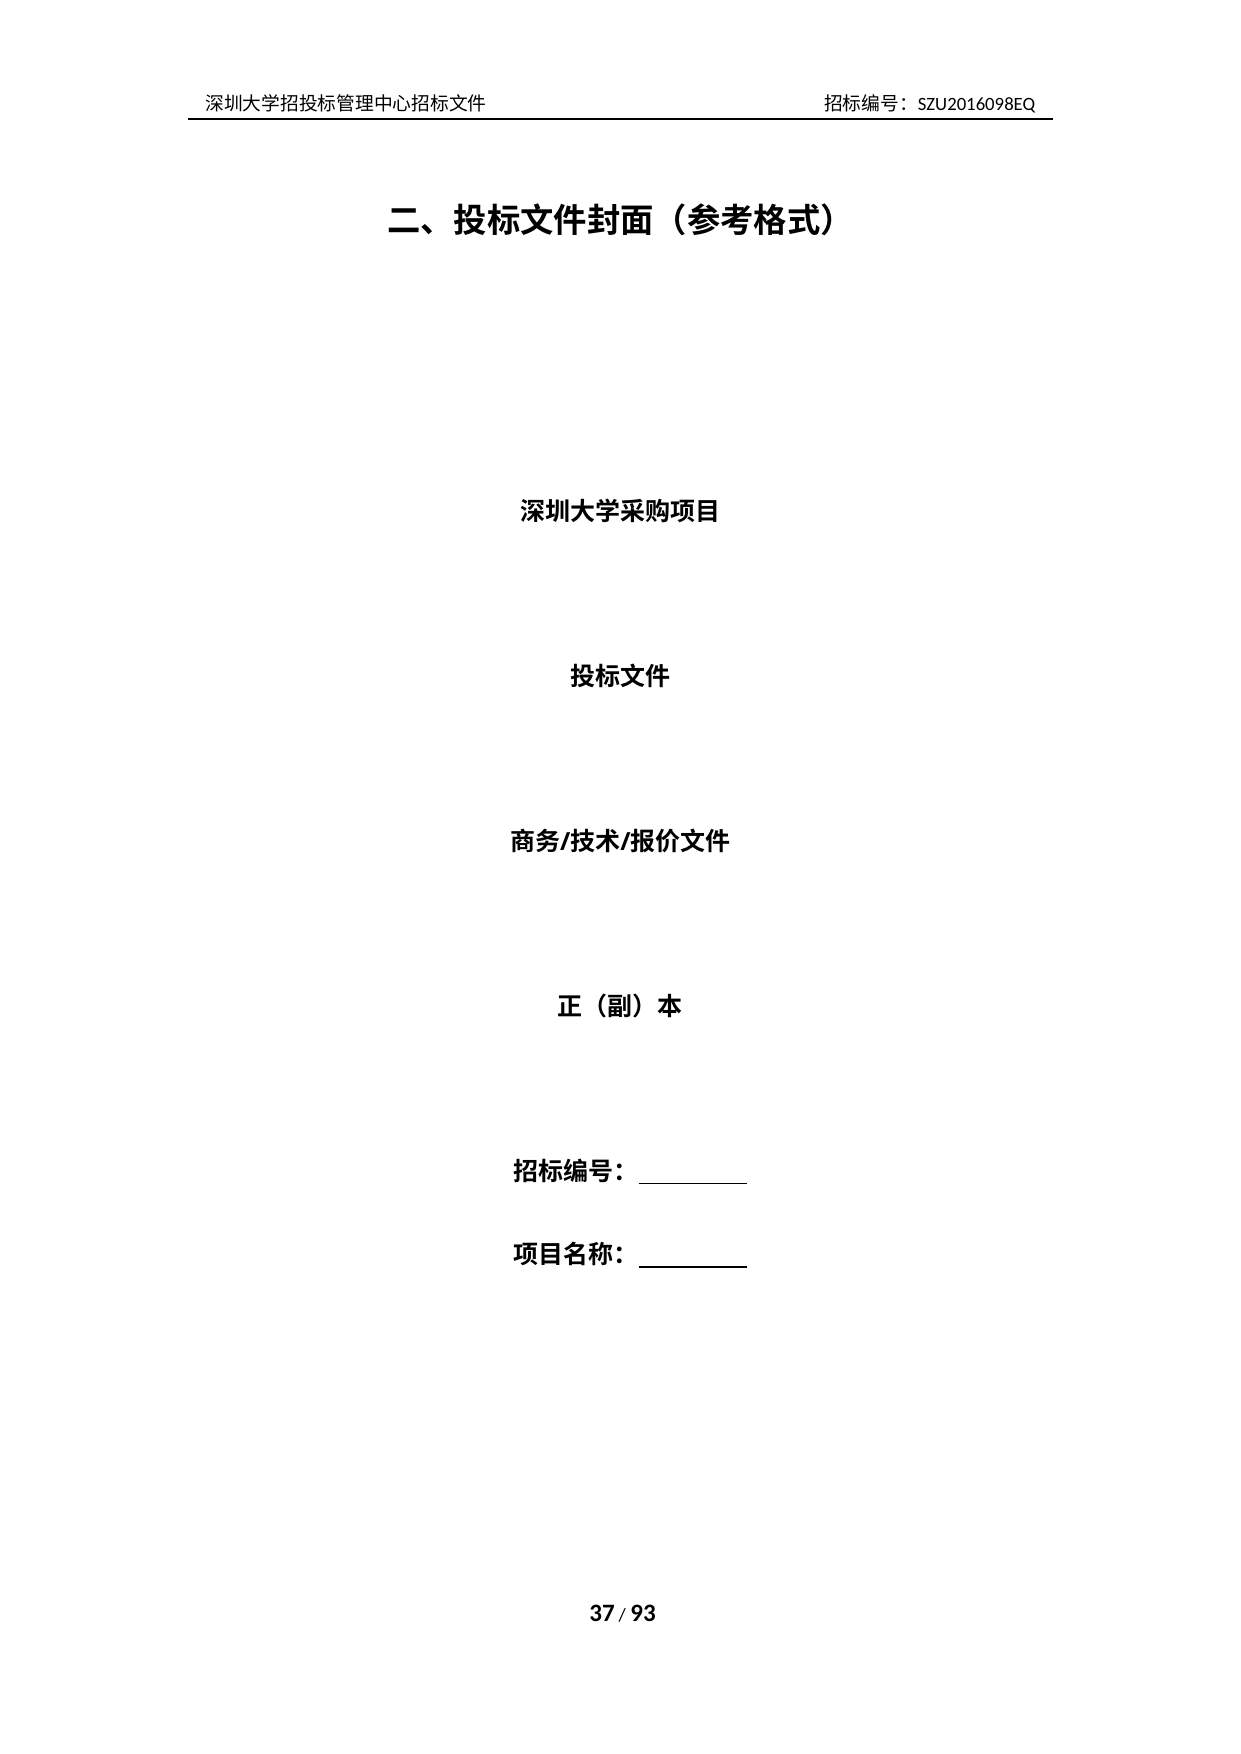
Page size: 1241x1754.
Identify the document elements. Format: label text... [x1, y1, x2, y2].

text 项目名称： [187, 1220, 1053, 1285]
text 投标文件 [187, 642, 1053, 707]
subtitle 二、投标文件封面（参考格式） [187, 186, 1053, 251]
text 招标编号： [187, 1137, 1053, 1202]
text 深圳大学采购项目 [187, 477, 1053, 542]
text 商务/技术/报价文件 [187, 807, 1053, 872]
text 正（副）本 [187, 972, 1053, 1037]
